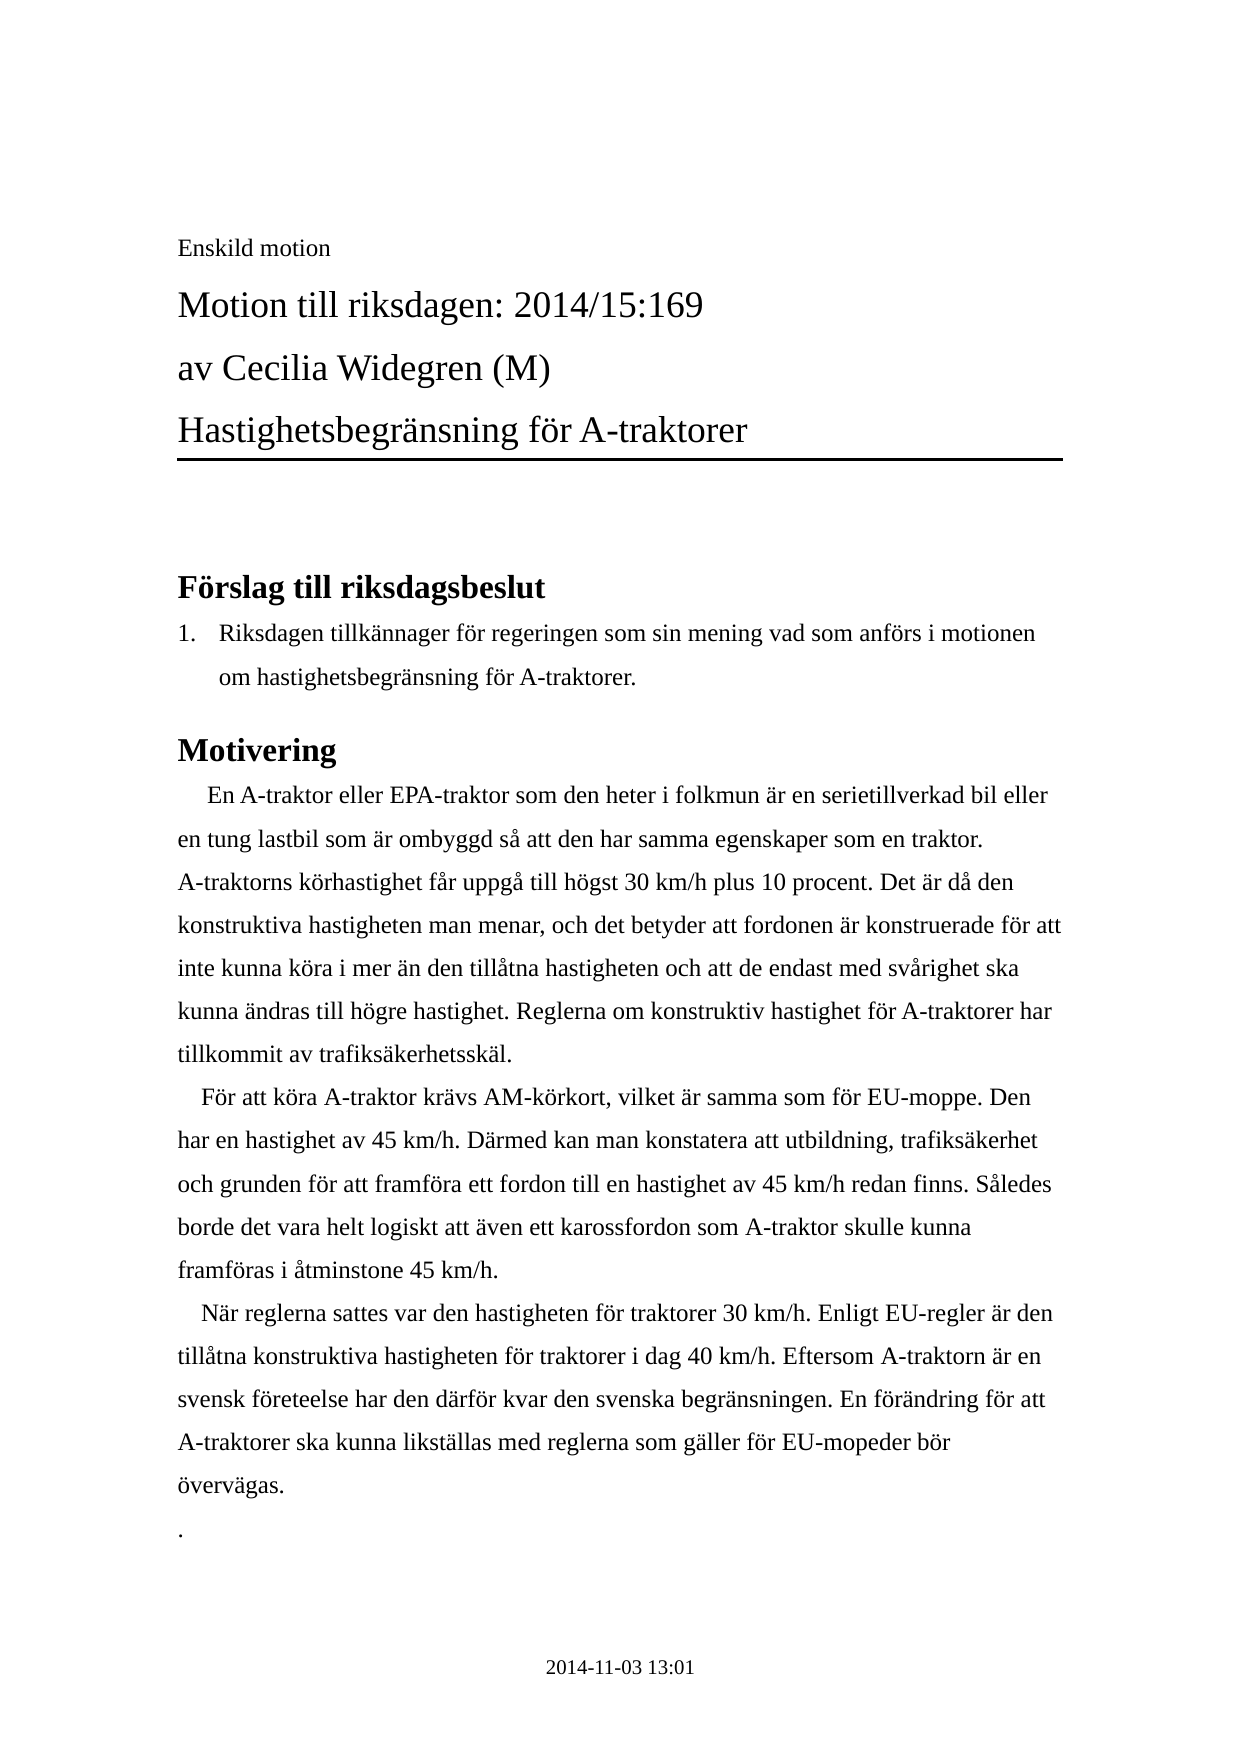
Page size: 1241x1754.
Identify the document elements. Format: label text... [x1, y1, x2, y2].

text När reglerna sattes var den hastigheten för traktorer . Enligt EU-regler är den tillåtna konstruktiva hastigheten för traktorer i dag . Eftersom A-traktorn är en svensk företeelse har den därför kvar den svenska begränsningen. En förändring för att A-traktorer ska kunna likställas med reglerna som gäller för EU-mopeder bör övervägas. [177, 1298, 1063, 1499]
subtitle Motivering [177, 730, 1063, 768]
text En A-traktor eller EPA-traktor som den heter i folkmun är en serietillverkad bil eller en tung lastbil som är ombyggd så att den har samma egenskaper som en traktor. A-traktorns körhastighet får uppgå till högst plus 10 procent. Det är då den konstruktiva hastigheten man menar, och det betyder att fordonen är konstruerade för att inte kunna köra i mer än den tillåtna hastigheten och att de endast med svårighet ska kunna ändras till högre hastighet. Reglerna om konstruktiv hastighet för A-traktorer har tillkommit av trafiksäkerhetsskäl. [177, 781, 1063, 1068]
text För att köra A-traktor krävs AM-körkort, vilket är samma som för EU-moppe. Den har en hastighet av . Därmed kan man konstatera att utbildning, trafiksäkerhet och grunden för att framföra ett fordon till en hastighet av redan finns. Således borde det vara helt logiskt att även ett karossfordon som A-traktor skulle kunna framföras i åtminstone . [177, 1082, 1063, 1284]
